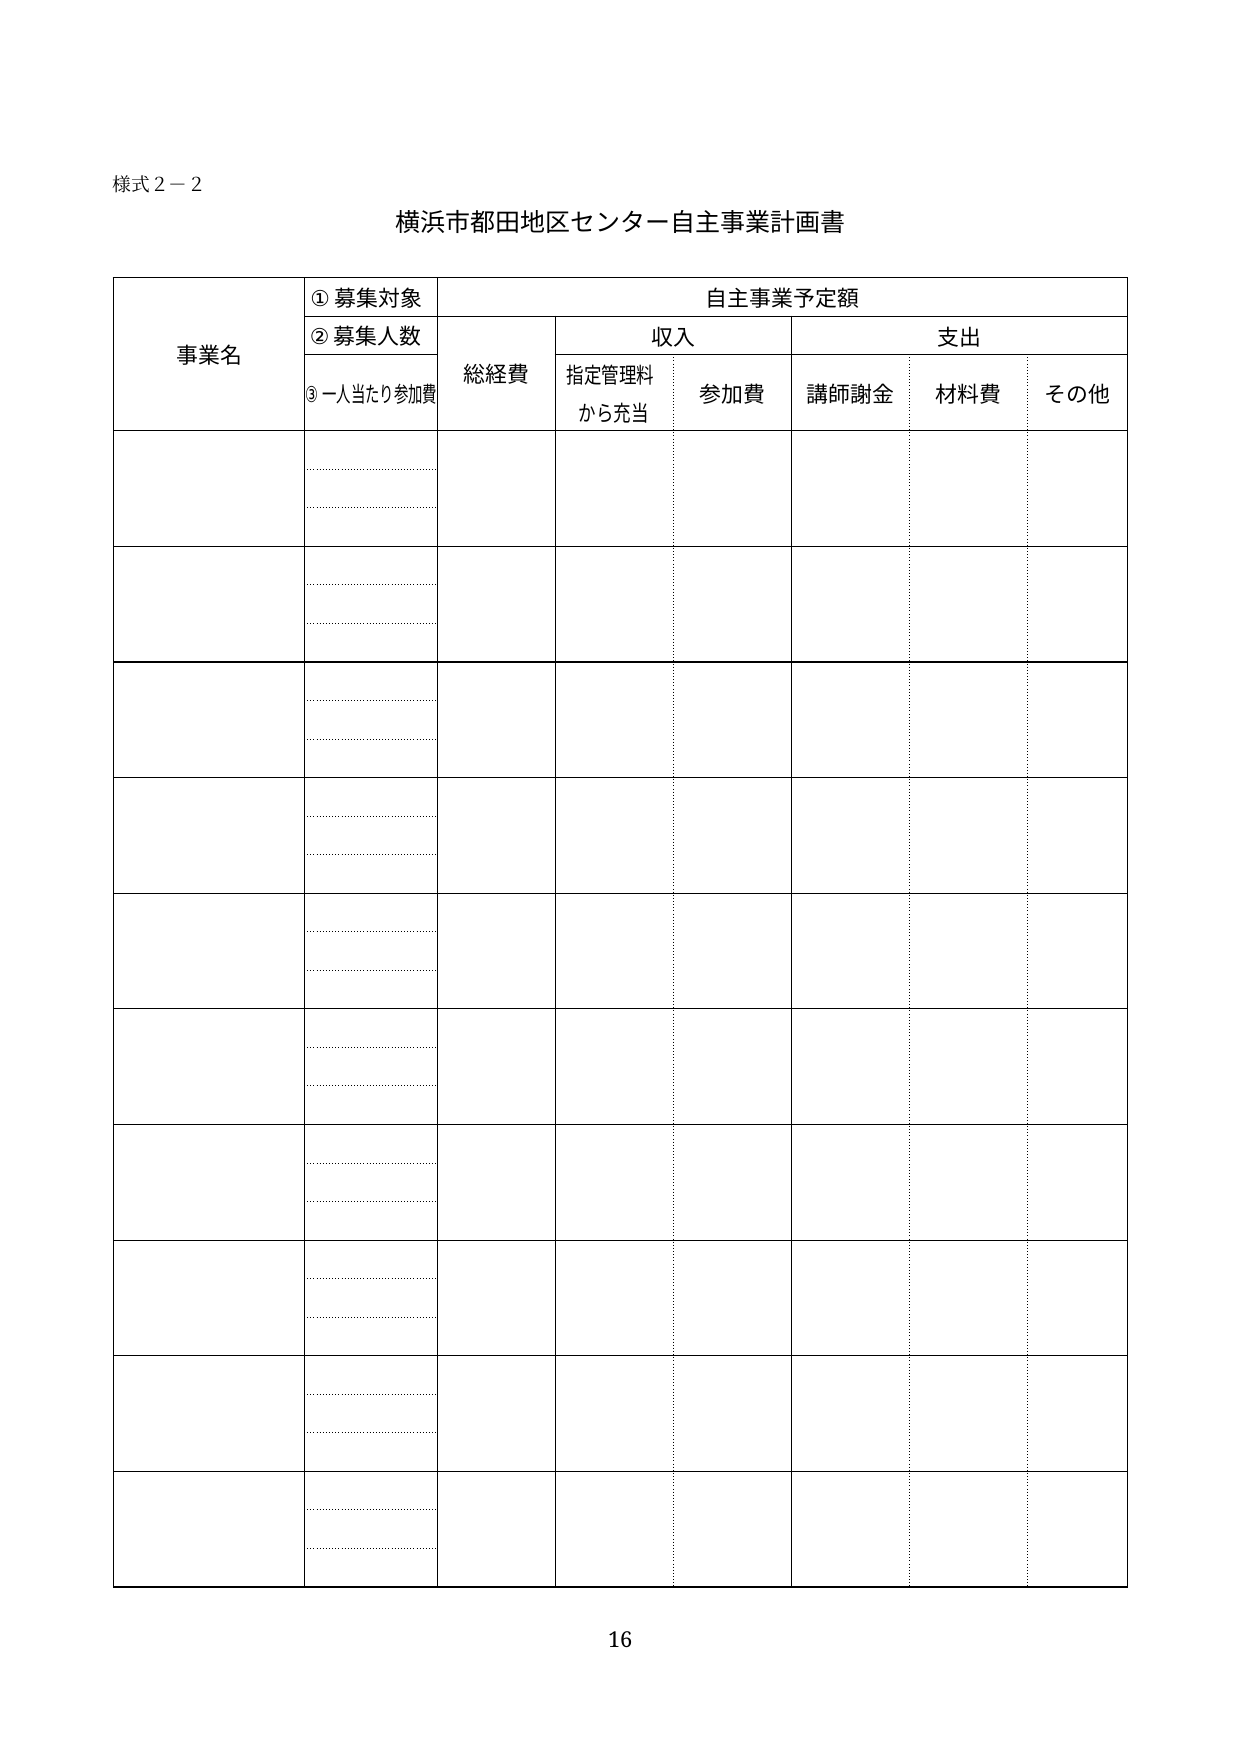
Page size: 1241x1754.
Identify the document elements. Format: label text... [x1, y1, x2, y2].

table_cell [792, 1472, 909, 1586]
table_cell [1027, 1241, 1127, 1355]
table_cell [438, 431, 555, 546]
table_cell [1027, 778, 1127, 893]
table_cell [909, 1356, 1027, 1471]
table_cell [556, 431, 673, 546]
table_cell 収入 [556, 317, 791, 354]
table_cell [909, 431, 1027, 546]
table_cell 講師謝金 [792, 355, 909, 430]
table_cell [673, 1472, 791, 1586]
text 横浜市都田地区センター自主事業計画書 [112, 202, 1128, 239]
table_cell [673, 431, 791, 546]
table_cell [114, 894, 304, 1008]
table_header 事業名 [114, 278, 304, 430]
table_cell [792, 663, 909, 777]
table_cell [673, 663, 791, 777]
table_cell [305, 816, 437, 854]
table_cell [305, 1278, 437, 1317]
table_cell 総経費 [438, 317, 555, 430]
table_cell [114, 431, 304, 546]
table_cell [438, 1241, 555, 1355]
table_cell [556, 663, 673, 777]
table_cell [114, 1009, 304, 1124]
table_cell [673, 547, 791, 661]
table_cell [792, 778, 909, 893]
table_cell [305, 1356, 437, 1394]
table_cell [305, 1163, 437, 1201]
table_cell [305, 507, 437, 546]
table_cell [1027, 894, 1127, 1008]
table_cell [438, 1125, 555, 1239]
table_cell [114, 1356, 304, 1471]
table_cell 参加費 [673, 355, 791, 430]
table_cell [1027, 1009, 1127, 1124]
table_cell [305, 1509, 437, 1548]
table_cell [305, 1047, 437, 1085]
table_cell [305, 663, 437, 700]
table_cell [114, 778, 304, 893]
table_cell [305, 1317, 437, 1355]
table_cell [305, 1472, 437, 1509]
table_cell [909, 547, 1027, 661]
table_cell [792, 1356, 909, 1471]
table_cell [438, 1009, 555, 1124]
text 様式２－２ [112, 164, 1128, 202]
table_cell [114, 1472, 304, 1586]
table_cell [305, 1432, 437, 1471]
table_cell [792, 1009, 909, 1124]
table_cell [438, 547, 555, 661]
table_cell [1027, 1356, 1127, 1471]
table_cell [792, 894, 909, 1008]
table_cell [556, 547, 673, 661]
table_cell [305, 931, 437, 970]
table_cell [305, 547, 437, 584]
table_cell [556, 1241, 673, 1355]
table_cell [305, 854, 437, 893]
table_cell その他 [1027, 355, 1127, 430]
table_cell [556, 778, 673, 893]
table_cell [305, 1201, 437, 1239]
table_cell [909, 1472, 1027, 1586]
table_cell [673, 778, 791, 893]
table_cell [556, 1009, 673, 1124]
table_cell [673, 1356, 791, 1471]
table_cell [556, 894, 673, 1008]
table_cell [1027, 663, 1127, 777]
table_cell [114, 547, 304, 661]
table_cell [673, 1125, 791, 1239]
table_header ①募集対象 [305, 278, 437, 316]
table_cell [792, 547, 909, 661]
table_cell [438, 663, 555, 777]
table_cell [114, 1125, 304, 1239]
table_cell [305, 584, 437, 623]
table_cell [909, 778, 1027, 893]
table_cell 指定管理料から充当 [556, 355, 673, 430]
table_cell [792, 1125, 909, 1239]
table_cell [305, 739, 437, 777]
table_cell [556, 1356, 673, 1471]
table_cell [909, 894, 1027, 1008]
table_cell [673, 1009, 791, 1124]
table_cell [305, 1085, 437, 1124]
table_cell [909, 663, 1027, 777]
table_cell [792, 431, 909, 546]
table_cell [792, 1241, 909, 1355]
table_cell [305, 970, 437, 1008]
table_cell [305, 1241, 437, 1278]
table_cell [305, 700, 437, 738]
table_cell [438, 1472, 555, 1586]
table_cell 支出 [792, 317, 1127, 354]
table_cell [556, 1472, 673, 1586]
table_cell [305, 1548, 437, 1586]
table_cell [305, 1394, 437, 1432]
table_cell [305, 778, 437, 816]
table_cell [673, 894, 791, 1008]
table_cell [909, 1009, 1027, 1124]
table_cell [114, 663, 304, 777]
table_cell [909, 1241, 1027, 1355]
table_cell [438, 778, 555, 893]
table_cell [673, 1241, 791, 1355]
table_cell [305, 431, 437, 469]
table_cell [1027, 1472, 1127, 1586]
table_cell [305, 894, 437, 931]
table_cell ③一人当たり参加費 [305, 355, 437, 430]
table_cell [305, 623, 437, 661]
table_cell [556, 1125, 673, 1239]
table_cell [114, 1241, 304, 1355]
table_cell [305, 1009, 437, 1047]
table_cell [305, 469, 437, 507]
table_cell [1027, 1125, 1127, 1239]
table_cell [305, 1125, 437, 1162]
table_cell ②募集人数 [305, 317, 437, 354]
table_cell 材料費 [909, 355, 1027, 430]
table_cell [1027, 431, 1127, 546]
table_header 自主事業予定額 [438, 278, 1127, 316]
table_cell [438, 1356, 555, 1471]
table_cell [909, 1125, 1027, 1239]
table_cell [1027, 547, 1127, 661]
table_cell [438, 894, 555, 1008]
